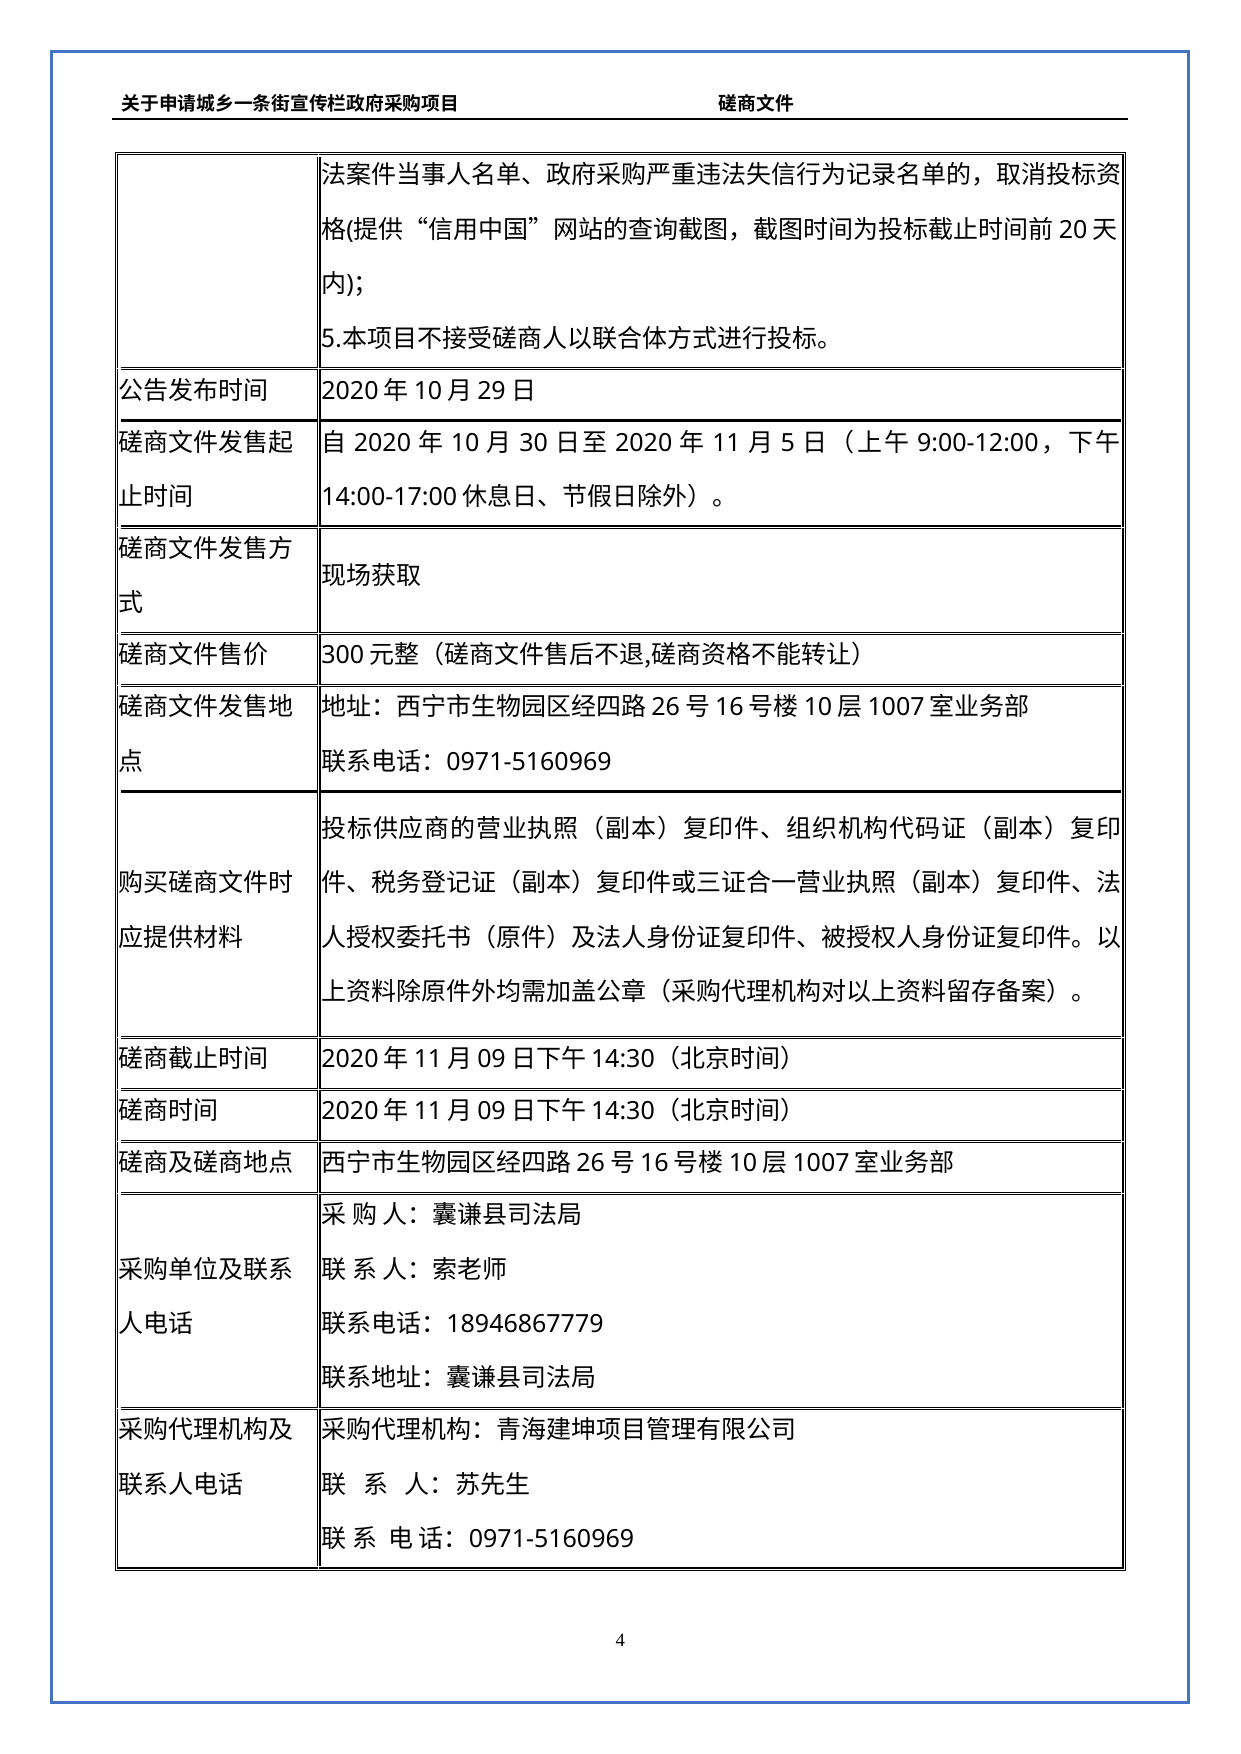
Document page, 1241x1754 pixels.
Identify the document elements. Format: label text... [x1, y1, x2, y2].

table_cell 磋商供应商资格条件 [116, 153, 319, 367]
table_cell 磋商时间 [118, 1088, 317, 1139]
table_cell 磋商及磋商地点 [118, 1140, 317, 1191]
table_cell 磋商文件发售方式 [118, 525, 317, 632]
table_cell 西宁市生物园区经四路26号16号楼10层1007室业务部 [321, 1140, 1123, 1191]
table_cell 自2020年10月30日至2020年11月5日（上午9:00-12:00，下午14:00-17:00休息日、节假日除外）。 [321, 419, 1122, 525]
table_cell 磋商文件发售地点 [118, 684, 317, 790]
table_cell 地址：西宁市生物园区经四路26号16号楼10层1007室业务部 联系电话：0971-5160969 [321, 684, 1123, 790]
table_cell 投标供应商的营业执照（副本）复印件、组织机构代码证（副本）复印件、税务登记证（副本）复印件或三证合一营业执照（副本）复印件、法人授权委托书（原件）及法人身份证复印件、被授权人身份证复印件。以上资料除原件外均需加盖公章（采购代理机构对以上资料留存备案）。 [321, 790, 1122, 1036]
table_cell 公告发布时间 [116, 367, 319, 419]
table_cell 磋商截止时间 [116, 1036, 319, 1087]
table_cell 采购单位及联系人电话 [118, 1191, 317, 1407]
table_cell 购买磋商文件时应提供材料 [118, 790, 317, 1036]
table_cell 2020年11月09日下午14:30（北京时间） [319, 1036, 1124, 1087]
table_cell 2020年11月09日下午14:30（北京时间） [321, 1088, 1123, 1139]
table_cell 磋商文件售价 [116, 632, 319, 683]
table_cell 采 购 人：囊谦县司法局 联 系 人：索老师 联系电话：18946867779 联系地址：囊谦县司法局 [321, 1191, 1123, 1407]
table_cell 现场获取 [321, 525, 1123, 632]
table_cell 2020年10月29日 [319, 367, 1124, 419]
table_cell 采购代理机构及联系人电话 [116, 1407, 319, 1567]
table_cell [319, 1407, 1124, 1567]
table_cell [319, 155, 1122, 367]
table_cell 磋商文件发售起止时间 [118, 419, 317, 525]
table_cell 300元整（磋商文件售后不退,磋商资格不能转让） [319, 632, 1124, 683]
